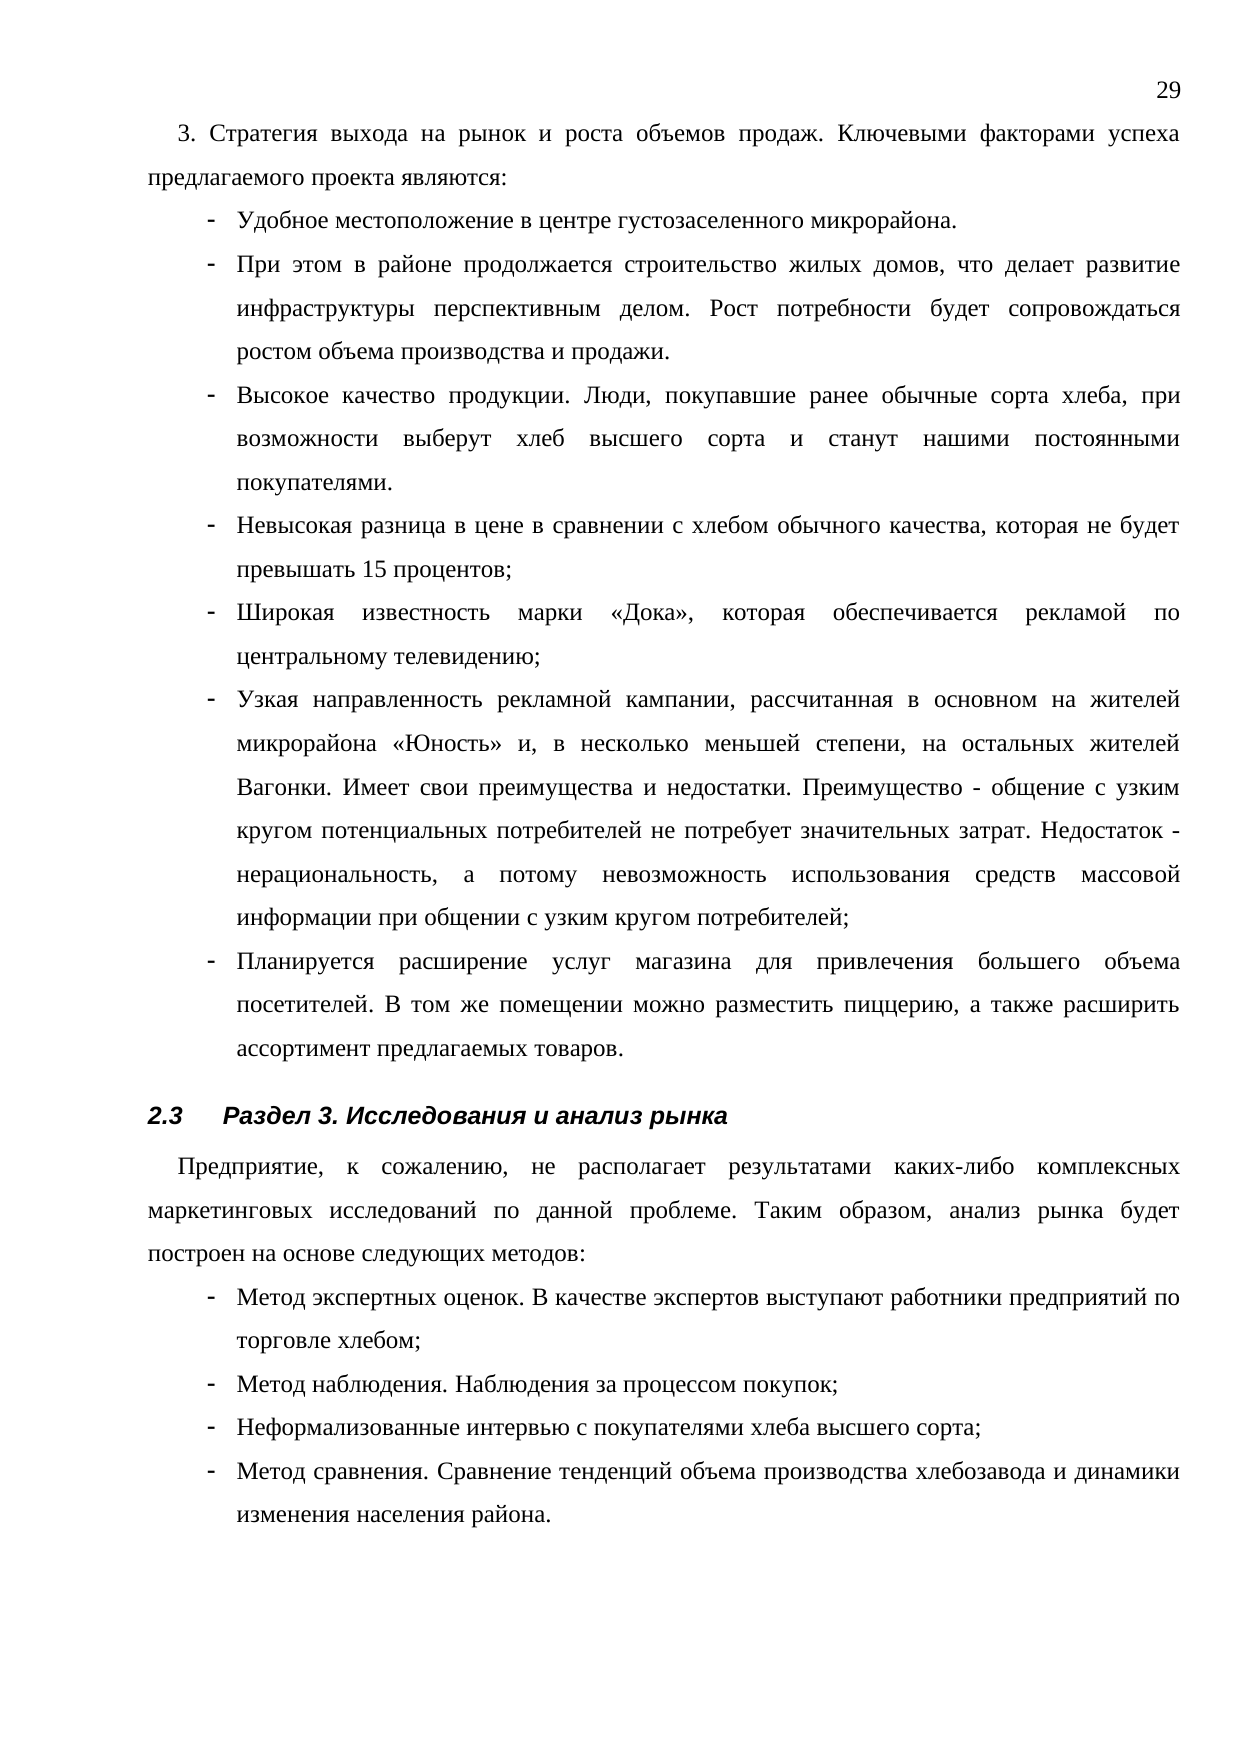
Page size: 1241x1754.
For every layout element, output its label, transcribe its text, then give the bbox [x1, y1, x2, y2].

list При этом в районе продолжается строительство жилых домов, что делает развитие инфраструктуры перспективным делом. Рост потребности будет сопровождаться ростом объема производства и продажи. [207, 249, 1181, 365]
list Невысокая разница в цене в сравнении с хлебом обычного качества, которая не будет превышать 15 процентов; [207, 510, 1181, 583]
list Широкая известность марки «Дока», которая обеспечивается рекламой по центральному телевидению; [207, 597, 1181, 670]
list Планируется расширение услуг магазина для привлечения большего объема посетителей. В том же помещении можно разместить пиццерию, а также расширить ассортимент предлагаемых товаров. [207, 946, 1181, 1062]
text Предприятие, к сожалению, не располагает результатами каких-либо комплексных маркетинговых исследований по данной проблеме. Таким образом, анализ рынка будет построен на основе следующих методов: [148, 1151, 1181, 1267]
list Узкая направленность рекламной кампании, рассчитанная в основном на жителей микрорайона «Юность» и, в несколько меньшей степени, на остальных жителей Вагонки. Имеет свои преимущества и недостатки. Преимущество - общение с узким кругом потенциальных потребителей не потребует значительных затрат. Недостаток - нерациональность, а потому невозможность использования средств массовой информации при общении с узким кругом потребителей; [207, 684, 1181, 931]
text 3. Стратегия выхода на рынок и роста объемов продаж. Ключевыми факторами успеха предлагаемого проекта являются: [148, 118, 1181, 191]
subtitle Раздел 3. Исследования и анализ рынка [148, 1101, 1181, 1130]
list Метод наблюдения. Наблюдения за процессом покупок; [207, 1369, 1181, 1398]
list Удобное местоположение в центре густозаселенного микрорайона. [207, 205, 1181, 234]
list Высокое качество продукции. Люди, покупавшие ранее обычные сорта хлеба, при возможности выберут хлеб высшего сорта и станут нашими постоянными покупателями. [207, 379, 1181, 496]
list Неформализованные интервью с покупателями хлеба высшего сорта; [207, 1412, 1181, 1441]
list Метод сравнения. Сравнение тенденций объема производства хлебозавода и динамики изменения населения района. [207, 1456, 1181, 1528]
list Метод экспертных оценок. В качестве экспертов выступают работники предприятий по торговле хлебом; [207, 1282, 1181, 1354]
